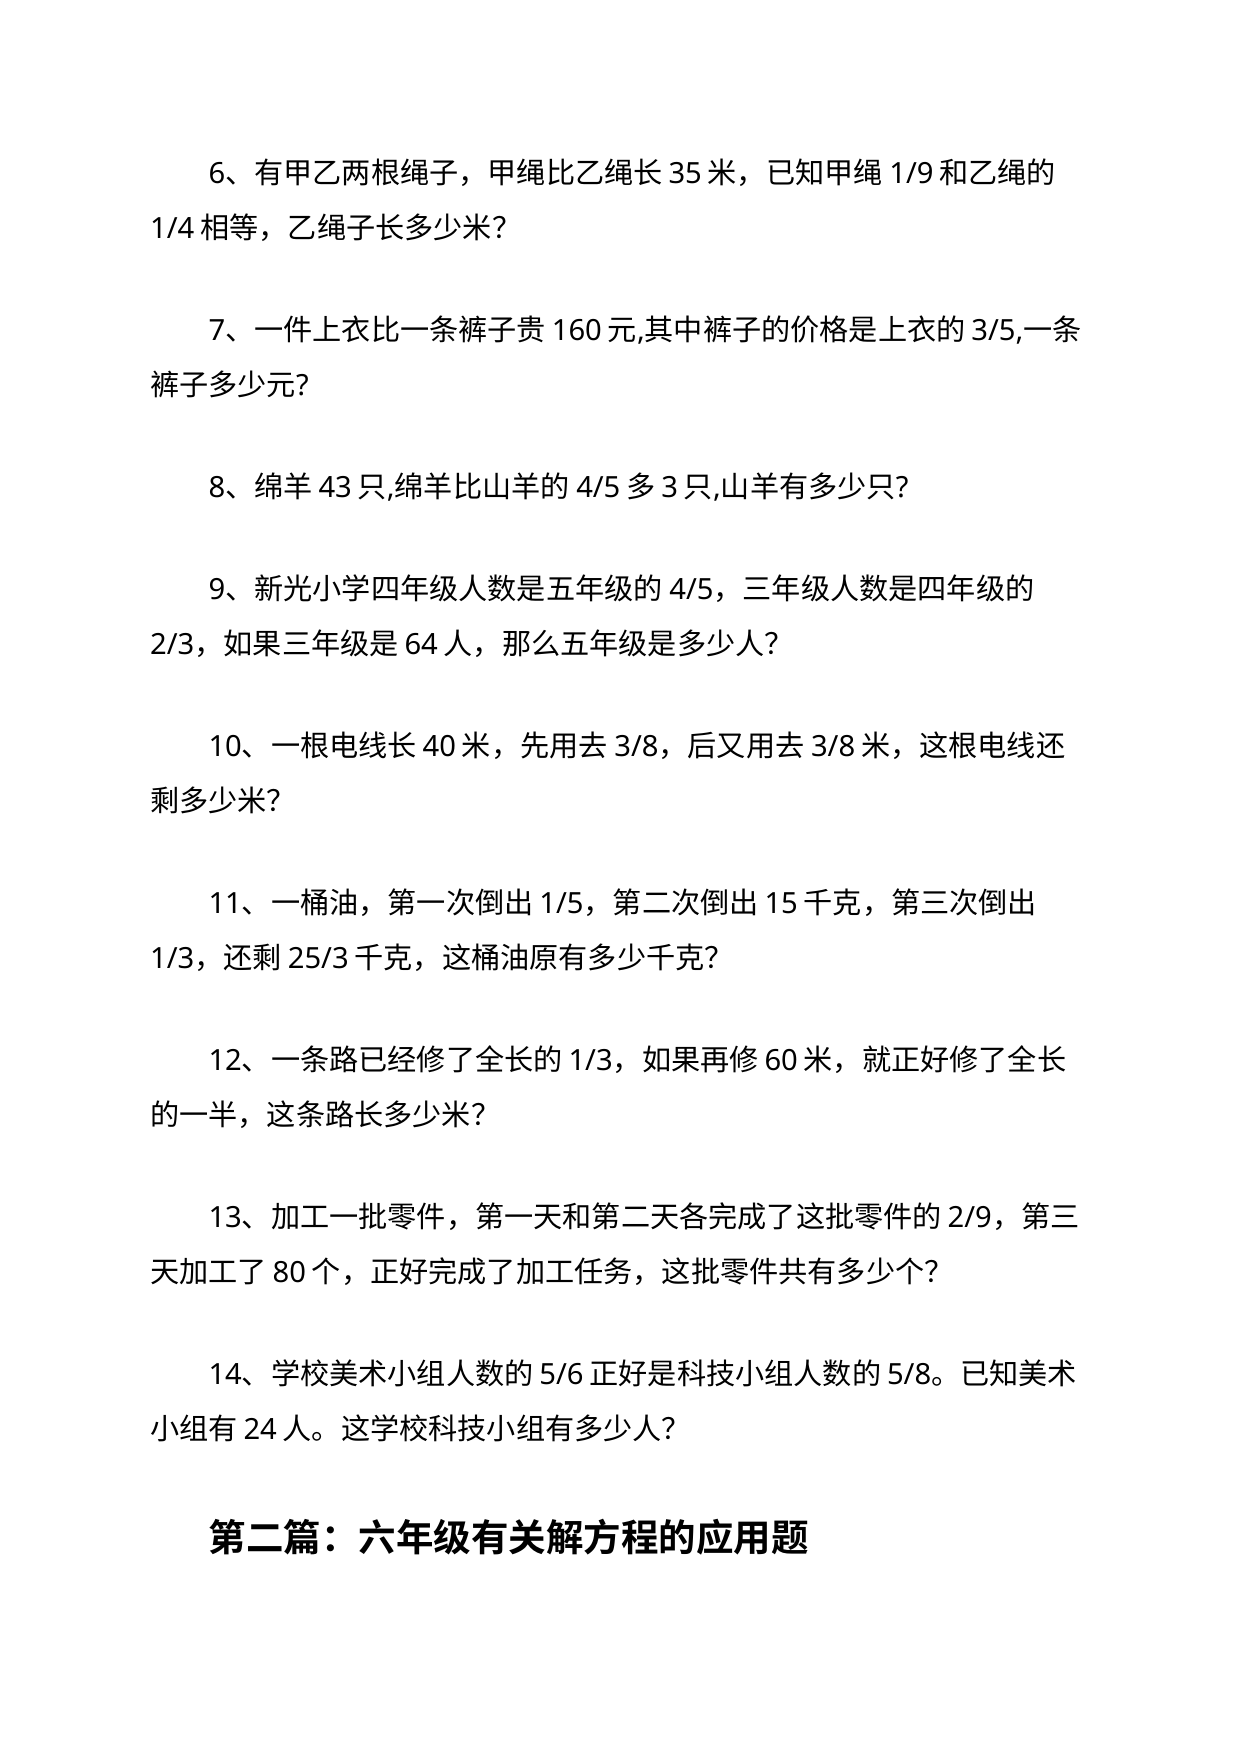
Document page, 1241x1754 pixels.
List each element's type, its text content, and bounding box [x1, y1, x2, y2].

text 12、一条路已经修了全长的1/3，如果再修60米，就正好修了全长的一半，这条路长多少米？ [150, 1037, 1090, 1134]
text 6、有甲乙两根绳子，甲绳比乙绳长35米，已知甲绳 1/9和乙绳的1/4相等，乙绳子长多少米？ [150, 150, 1090, 247]
text 第二篇：六年级有关解方程的应用题 [150, 1507, 1090, 1562]
text 11、一桶油，第一次倒出1/5，第二次倒出15千克，第三次倒出1/3，还剩25/3千克，这桶油原有多少千克？ [150, 880, 1090, 977]
text 10、一根电线长40米，先用去 3/8，后又用去 3/8米，这根电线还剩多少米？ [150, 723, 1090, 820]
text 13、加工一批零件，第一天和第二天各完成了这批零件的2/9，第三天加工了80个，正好完成了加工任务，这批零件共有多少个？ [150, 1193, 1090, 1291]
text 9、新光小学四年级人数是五年级的 4/5，三年级人数是四年级的 2/3，如果三年级是64人，那么五年级是多少人？ [150, 566, 1090, 663]
text 8、绵羊43只,绵羊比山羊的 4/5多3只,山羊有多少只? [150, 464, 1090, 506]
text 7、一件上衣比一条裤子贵160元,其中裤子的价格是上衣的3/5,一条裤子多少元? [150, 307, 1090, 404]
text 14、学校美术小组人数的5/6正好是科技小组人数的5/8。已知美术小组有24人。这学校科技小组有多少人？ [150, 1350, 1090, 1448]
